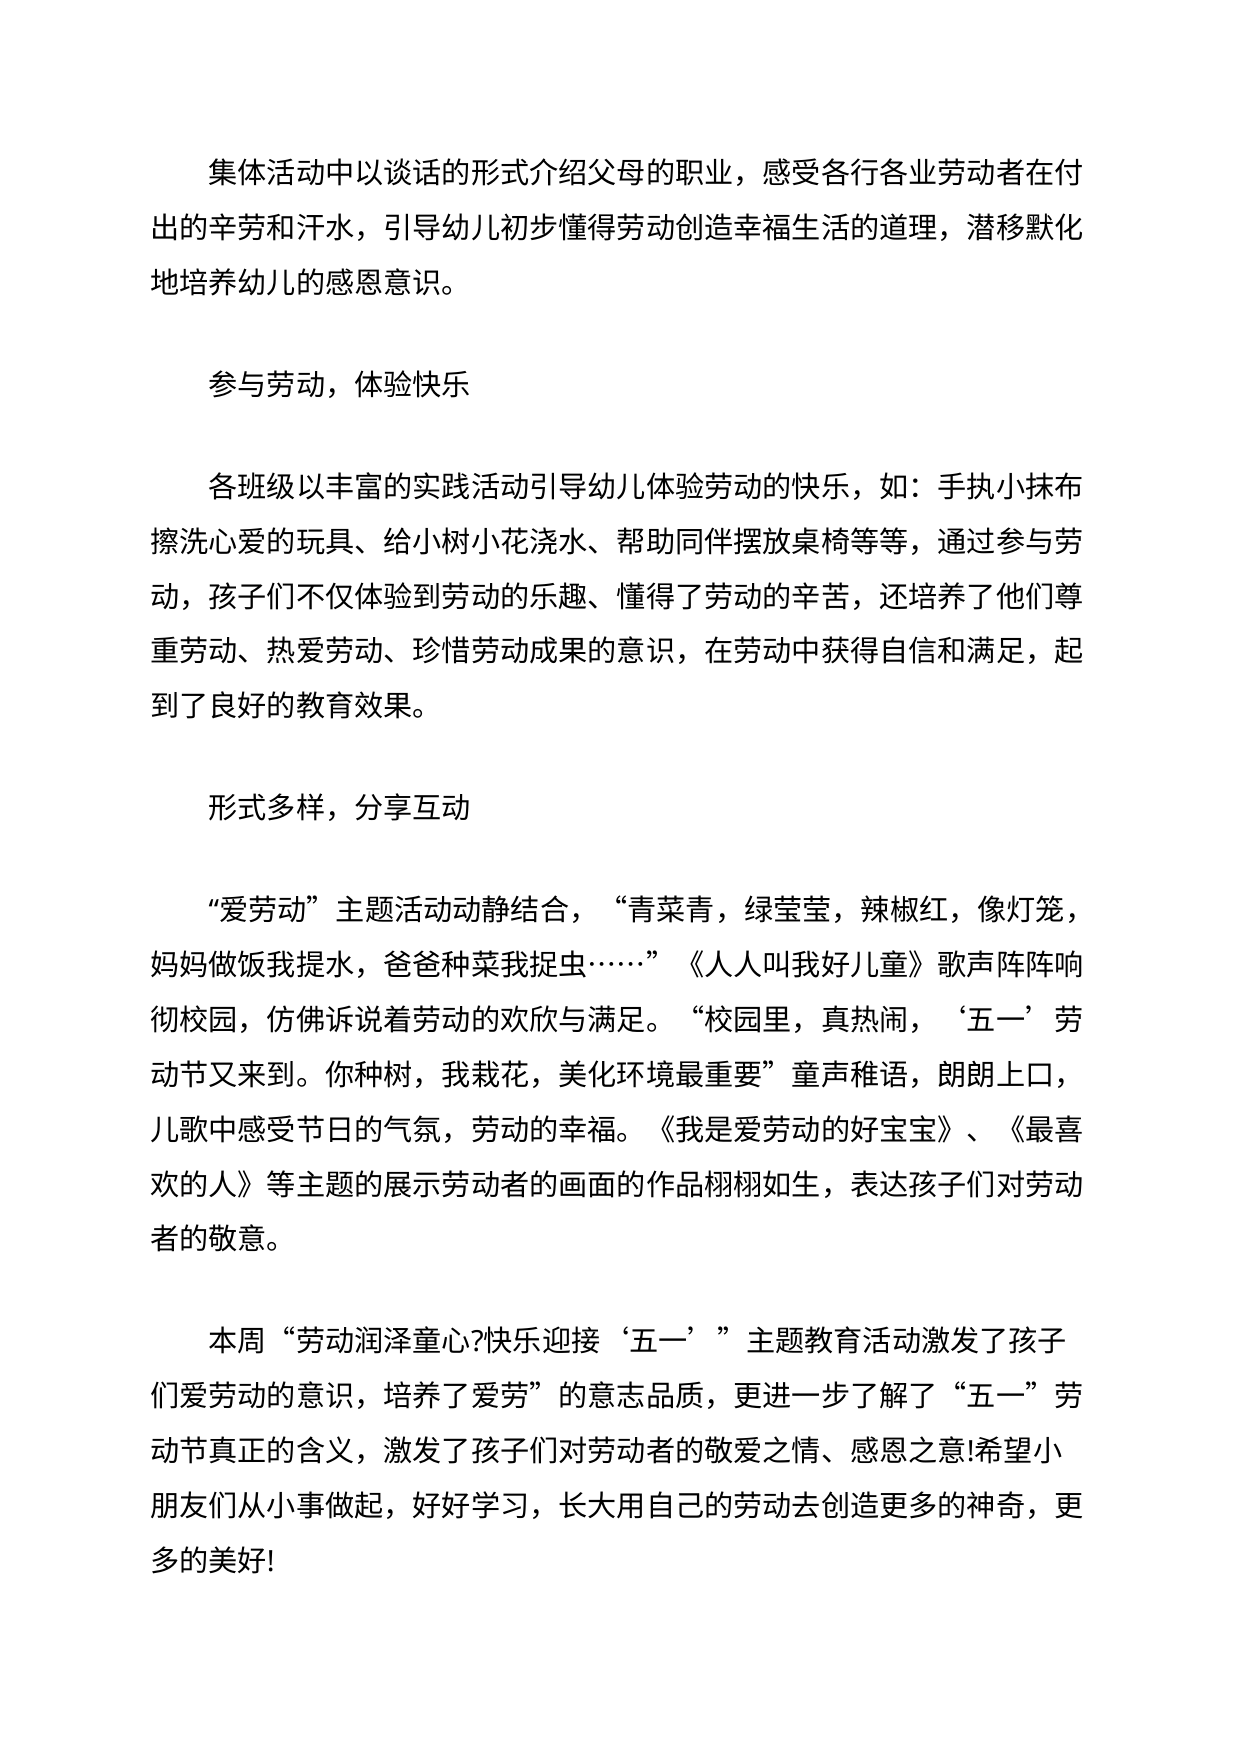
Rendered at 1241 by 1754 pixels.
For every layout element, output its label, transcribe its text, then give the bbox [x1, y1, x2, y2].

text 形式多样，分享互动 [150, 785, 1090, 827]
text 集体活动中以谈话的形式介绍父母的职业，感受各行各业劳动者在付出的辛劳和汗水，引导幼儿初步懂得劳动创造幸福生活的道理，潜移默化地培养幼儿的感恩意识。 [150, 150, 1090, 302]
text 各班级以丰富的实践活动引导幼儿体验劳动的快乐，如：手执小抹布擦洗心爱的玩具、给小树小花浇水、帮助同伴摆放桌椅等等，通过参与劳动，孩子们不仅体验到劳动的乐趣、懂得了劳动的辛苦，还培养了他们尊重劳动、热爱劳动、珍惜劳动成果的意识，在劳动中获得自信和满足，起到了良好的教育效果。 [150, 463, 1090, 725]
text 参与劳动，体验快乐 [150, 362, 1090, 404]
text 本周“劳动润泽童心?快乐迎接‘五一’”主题教育活动激发了孩子们爱劳动的意识，培养了爱劳”的意志品质，更进一步了解了“五一”劳动节真正的含义，激发了孩子们对劳动者的敬爱之情、感恩之意!希望小朋友们从小事做起，好好学习，长大用自己的劳动去创造更多的神奇，更多的美好! [150, 1318, 1090, 1580]
text “爱劳动”主题活动动静结合，“青菜青，绿莹莹，辣椒红，像灯笼，妈妈做饭我提水，爸爸种菜我捉虫……”《人人叫我好儿童》歌声阵阵响彻校园，仿佛诉说着劳动的欢欣与满足。“校园里，真热闹，‘五一’劳动节又来到。你种树，我栽花，美化环境最重要”童声稚语，朗朗上口，儿歌中感受节日的气氛，劳动的幸福。《我是爱劳动的好宝宝》、《最喜欢的人》等主题的展示劳动者的画面的作品栩栩如生，表达孩子们对劳动者的敬意。 [150, 886, 1090, 1258]
